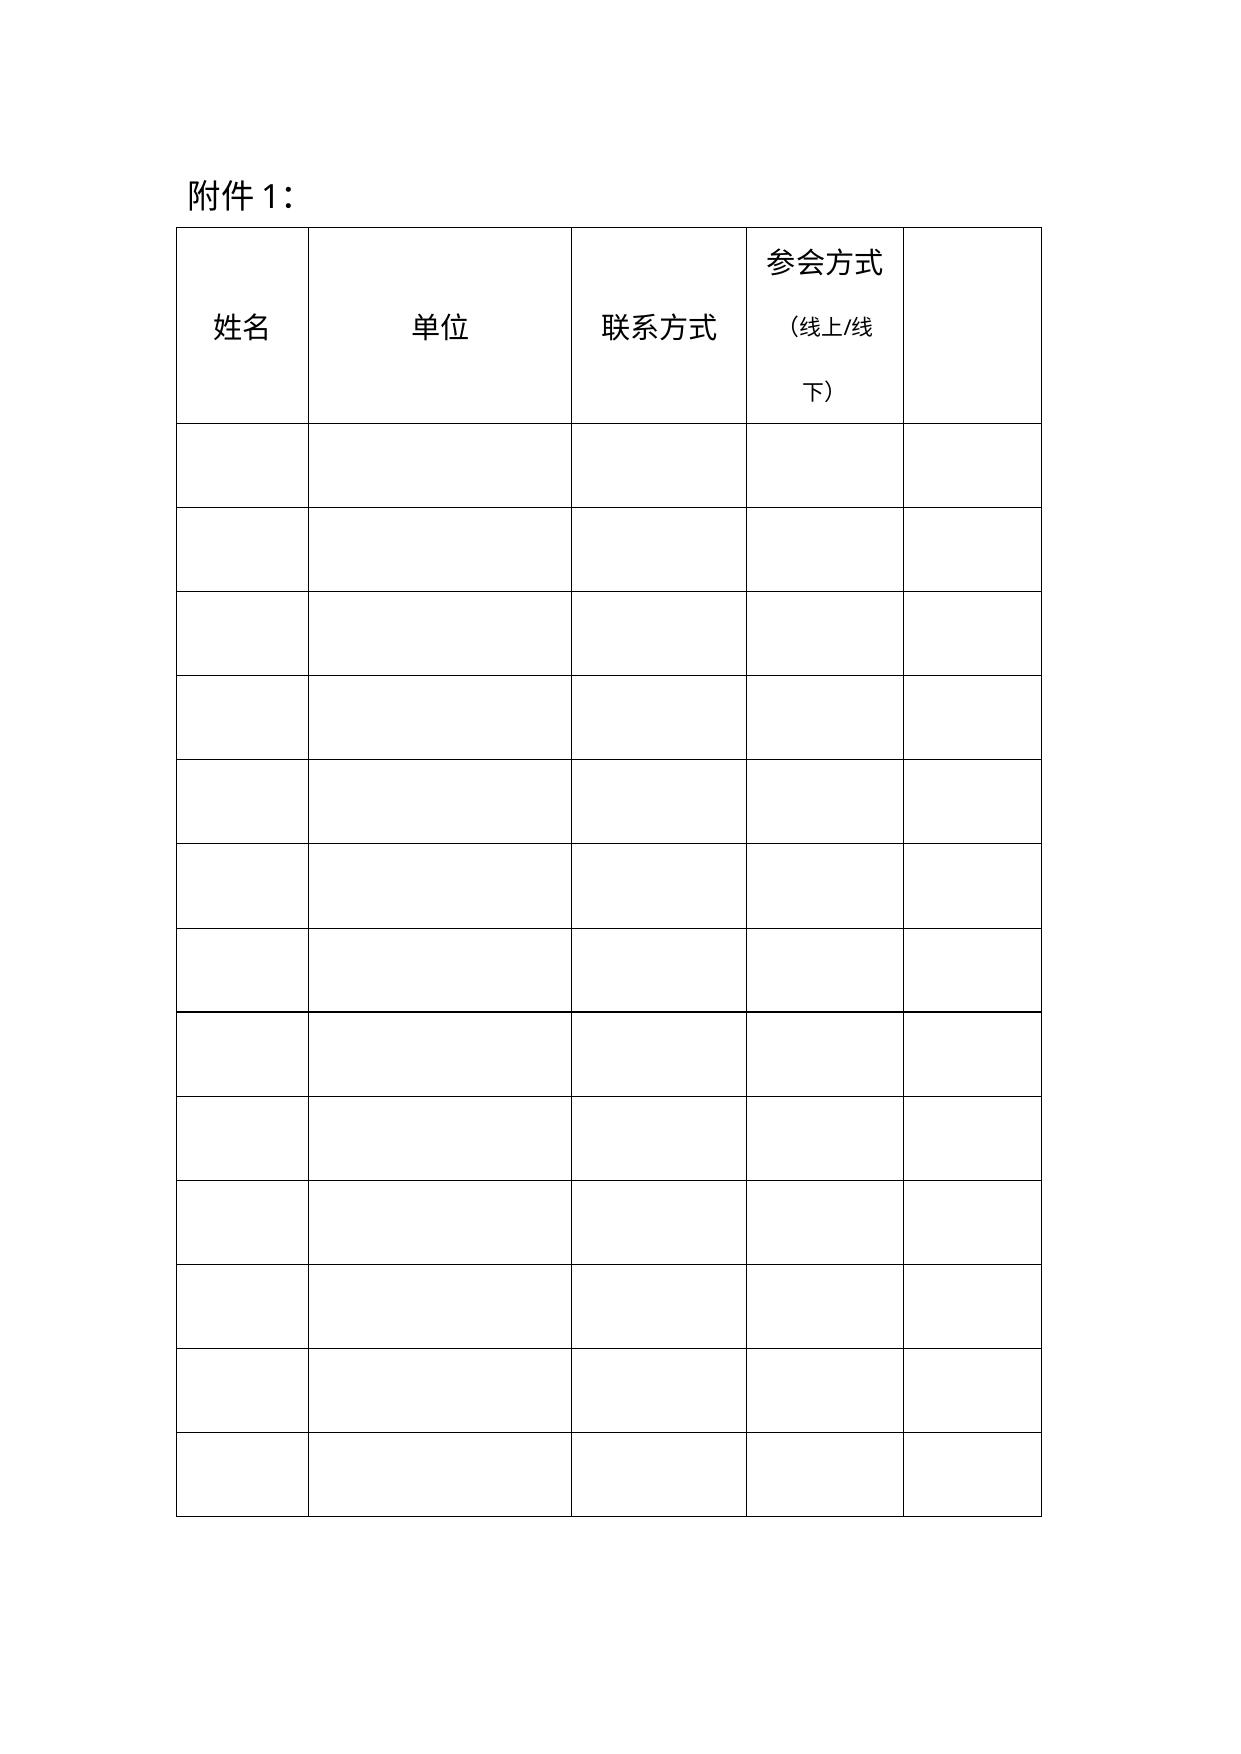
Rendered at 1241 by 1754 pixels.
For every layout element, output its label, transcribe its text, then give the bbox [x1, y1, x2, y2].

table_cell [747, 424, 903, 507]
table_header 参会方式（线上/线下） [747, 228, 903, 423]
table_cell [747, 1013, 903, 1096]
text 附件1： [187, 162, 1053, 227]
table_cell [572, 592, 746, 675]
table_cell [177, 929, 308, 1011]
table_cell [747, 1433, 903, 1516]
table_cell [309, 1013, 571, 1096]
table_cell [904, 1097, 1041, 1179]
table_cell [309, 1349, 571, 1432]
table_cell [904, 424, 1041, 507]
table_cell [904, 1349, 1041, 1432]
table_cell [177, 676, 308, 759]
table_cell [572, 1349, 746, 1432]
table_cell [572, 508, 746, 591]
table_header 姓名 [177, 228, 308, 423]
table_cell [747, 508, 903, 591]
table_cell [904, 1013, 1041, 1096]
table_cell [309, 844, 571, 927]
table_cell [747, 592, 903, 675]
table_cell [747, 1349, 903, 1432]
table_cell [177, 1265, 308, 1348]
table_cell [309, 760, 571, 843]
table_cell [904, 1433, 1041, 1516]
table_cell [177, 424, 308, 507]
table_cell [309, 1181, 571, 1264]
table_cell [747, 929, 903, 1011]
table_cell [177, 508, 308, 591]
table_cell [747, 760, 903, 843]
table_cell [309, 1433, 571, 1516]
table_cell [747, 844, 903, 927]
table_cell [572, 1181, 746, 1264]
table_cell [309, 929, 571, 1011]
table_cell [747, 1097, 903, 1179]
table_cell [572, 1097, 746, 1179]
table_cell [747, 1181, 903, 1264]
table_cell [309, 1265, 571, 1348]
table_header 联系方式 [572, 228, 746, 423]
table_cell [572, 424, 746, 507]
table_cell [309, 1097, 571, 1179]
table_cell [572, 929, 746, 1011]
table_cell [904, 508, 1041, 591]
table_cell [177, 1181, 308, 1264]
table_cell [572, 1433, 746, 1516]
table_header [904, 228, 1041, 423]
table_cell [177, 760, 308, 843]
table_cell [177, 1097, 308, 1179]
table_cell [572, 676, 746, 759]
table_cell [177, 1013, 308, 1096]
table_cell [904, 592, 1041, 675]
table_cell [309, 424, 571, 507]
table_cell [177, 1433, 308, 1516]
table_cell [572, 1013, 746, 1096]
table_cell [572, 844, 746, 927]
table_cell [904, 676, 1041, 759]
table_cell [309, 508, 571, 591]
table_cell [309, 676, 571, 759]
table_cell [747, 676, 903, 759]
table_cell [572, 1265, 746, 1348]
table_header 单位 [309, 228, 571, 423]
table_cell [904, 1265, 1041, 1348]
table_cell [904, 760, 1041, 843]
table_cell [572, 760, 746, 843]
table_cell [177, 592, 308, 675]
table_cell [177, 1349, 308, 1432]
table_cell [177, 844, 308, 927]
table_cell [904, 844, 1041, 927]
table_cell [904, 929, 1041, 1011]
table_cell [309, 592, 571, 675]
table_cell [747, 1265, 903, 1348]
table_cell [904, 1181, 1041, 1264]
